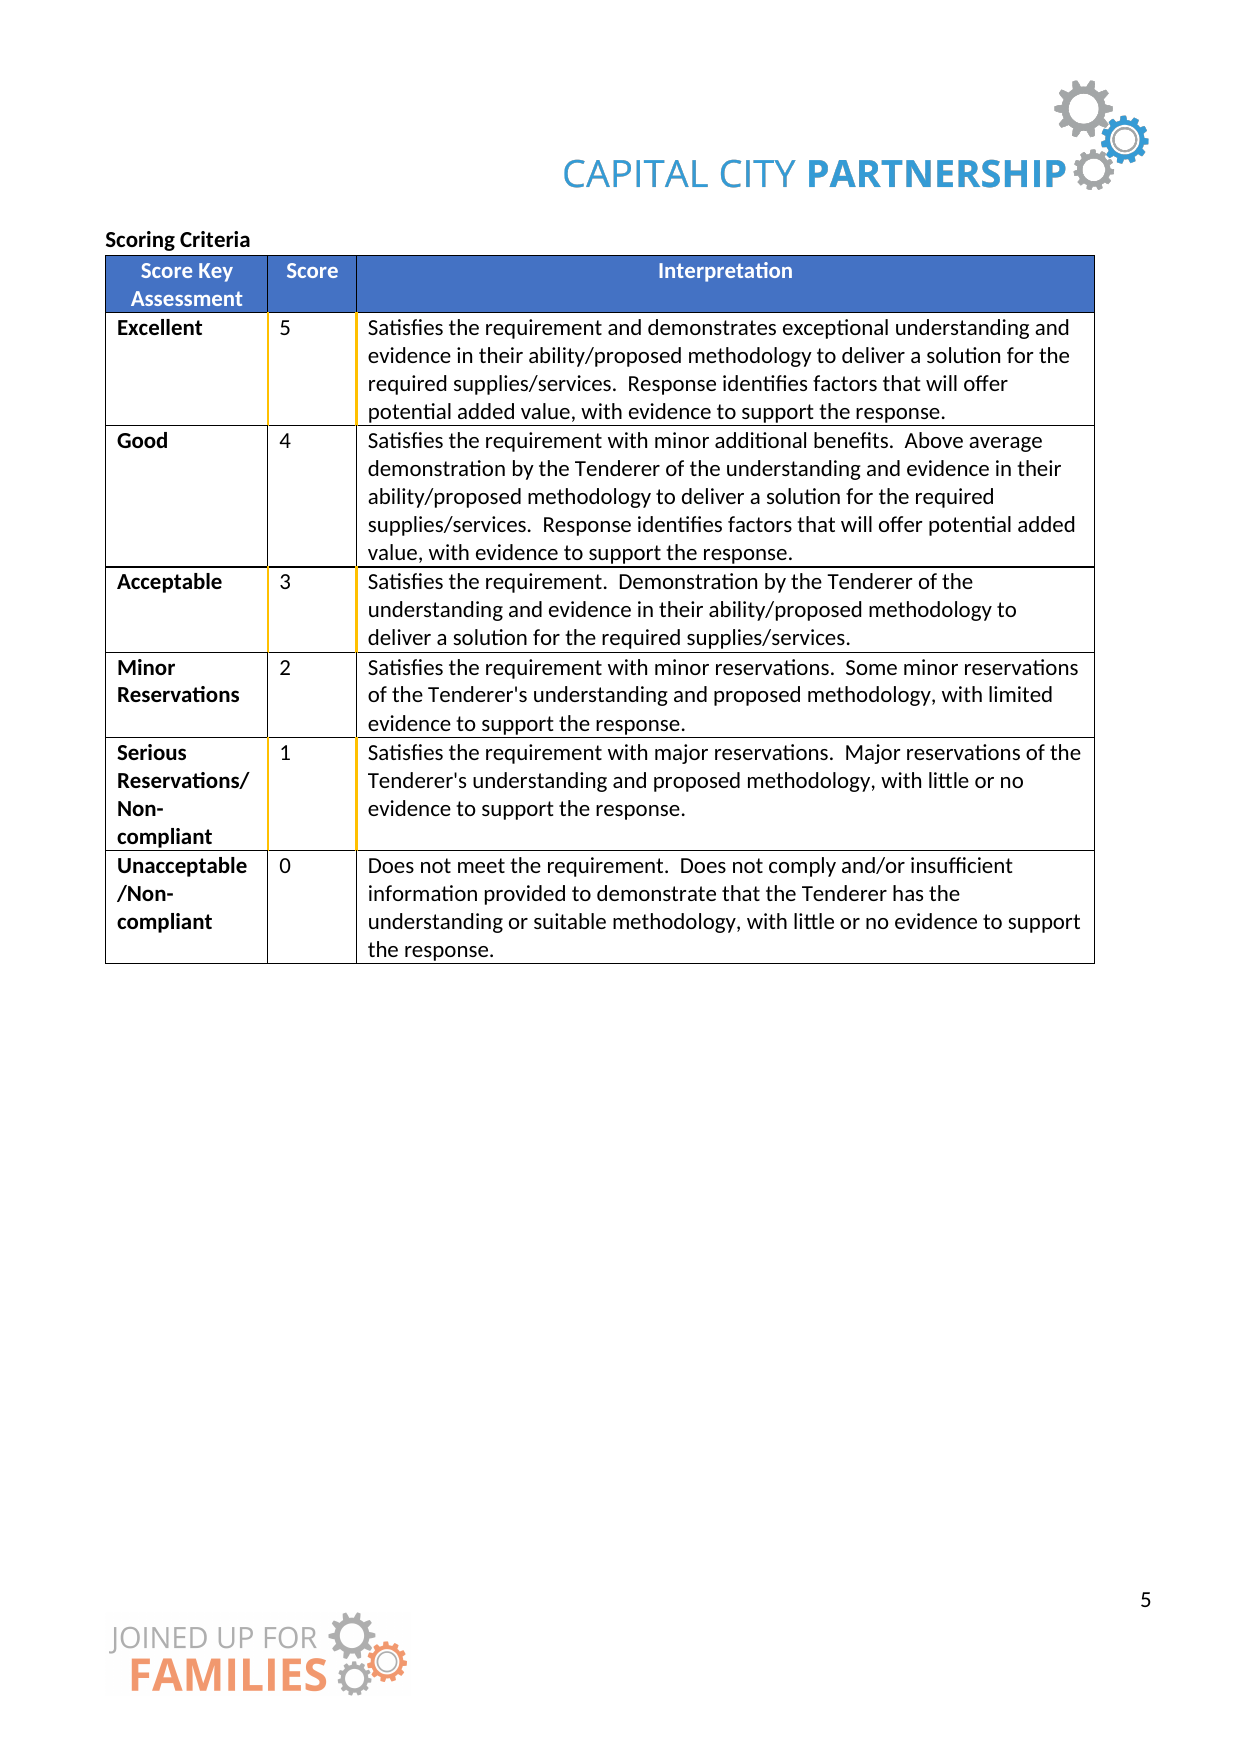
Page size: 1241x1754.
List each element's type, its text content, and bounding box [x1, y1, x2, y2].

table_cell Minor Reservations [106, 653, 267, 737]
table_cell 5 [269, 313, 355, 425]
table_cell Good [106, 426, 267, 566]
picture [561, 73, 1152, 197]
table_cell Does not meet the requirement. Does not comply and/or insufficient information provided to demonstrate that the Tenderer has the understanding or suitable methodology, with little or no evidence to support the response. [357, 851, 1094, 963]
table_cell Unacceptable/Non-compliant [106, 851, 267, 963]
text Scoring Criteria [105, 225, 1152, 253]
table_cell 4 [268, 426, 356, 566]
table_cell Satisfies the requirement with minor reservations. Some minor reservations of the Tenderer's understanding and proposed methodology, with limited evidence to support the response. [357, 653, 1094, 737]
table_header Interpretation [357, 256, 1094, 312]
table_cell 2 [268, 653, 356, 737]
picture [105, 1612, 411, 1696]
table_cell Satisfies the requirement with minor additional benefits. Above average demonstration by the Tenderer of the understanding and evidence in their ability/proposed methodology to deliver a solution for the required supplies/services. Response identifies factors that will offer potential added value, with evidence to support the response. [357, 426, 1094, 566]
table_cell Serious Reservations/Non-compliant [106, 738, 267, 850]
table_cell 0 [268, 851, 356, 963]
table_cell Acceptable [106, 568, 267, 652]
table_cell Satisfies the requirement and demonstrates exceptional understanding and evidence in their ability/proposed methodology to deliver a solution for the required supplies/services. Response identifies factors that will offer potential added value, with evidence to support the response. [358, 313, 1094, 425]
table_cell 3 [269, 568, 355, 652]
table_cell 1 [269, 738, 355, 850]
table_cell Satisfies the requirement with major reservations. Major reservations of the Tenderer's understanding and proposed methodology, with little or no evidence to support the response. [358, 738, 1094, 850]
table_cell Satisfies the requirement. Demonstration by the Tenderer of the understanding and evidence in their ability/proposed methodology to deliver a solution for the required supplies/services. [358, 568, 1094, 652]
table_header Score Key Assessment [106, 256, 267, 312]
table_cell Excellent [106, 313, 267, 425]
table_header Score [268, 256, 356, 312]
